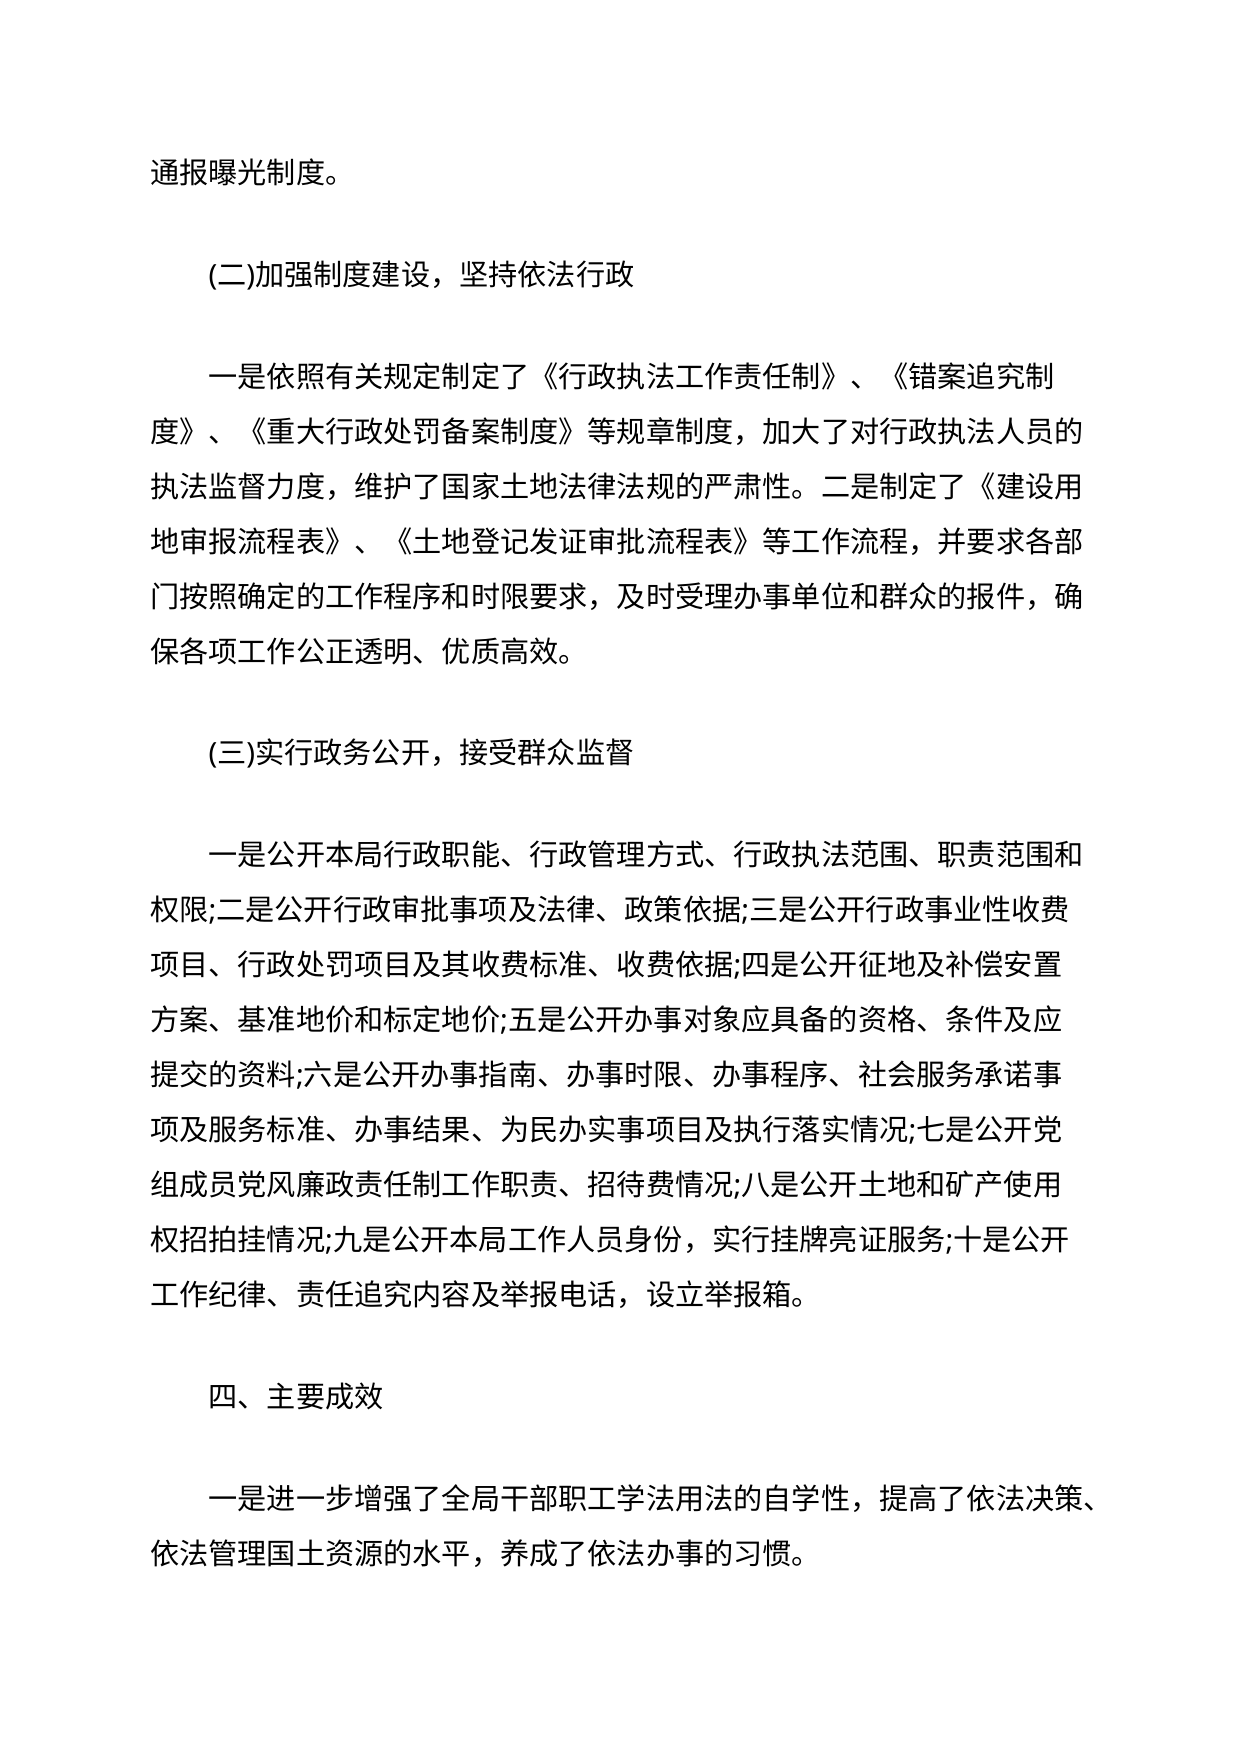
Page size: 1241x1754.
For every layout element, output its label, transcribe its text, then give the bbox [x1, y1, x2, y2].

text 一是公开本局行政职能、行政管理方式、行政执法范围、职责范围和权限;二是公开行政审批事项及法律、政策依据;三是公开行政事业性收费项目、行政处罚项目及其收费标准、收费依据;四是公开征地及补偿安置方案、基准地价和标定地价;五是公开办事对象应具备的资格、条件及应提交的资料;六是公开办事指南、办事时限、办事程序、社会服务承诺事项及服务标准、办事结果、为民办实事项目及执行落实情况;七是公开党组成员党风廉政责任制工作职责、招待费情况;八是公开土地和矿产使用权招拍挂情况;九是公开本局工作人员身份，实行挂牌亮证服务;十是公开工作纪律、责任追究内容及举报电话，设立举报箱。 [150, 832, 1090, 1314]
text 一是依照有关规定制定了《行政执法工作责任制》、《错案追究制度》、《重大行政处罚备案制度》等规章制度，加大了对行政执法人员的执法监督力度，维护了国家土地法律法规的严肃性。二是制定了《建设用地审报流程表》、《土地登记发证审批流程表》等工作流程，并要求各部门按照确定的工作程序和时限要求，及时受理办事单位和群众的报件，确保各项工作公正透明、优质高效。 [150, 354, 1090, 671]
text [150, 150, 1090, 192]
text (三)实行政务公开，接受群众监督 [150, 730, 1090, 772]
text 四、主要成效 [150, 1374, 1090, 1416]
text (二)加强制度建设，坚持依法行政 [150, 252, 1090, 294]
text 一是进一步增强了全局干部职工学法用法的自学性，提高了依法决策、依法管理国土资源的水平，养成了依法办事的习惯。 [150, 1475, 1090, 1573]
